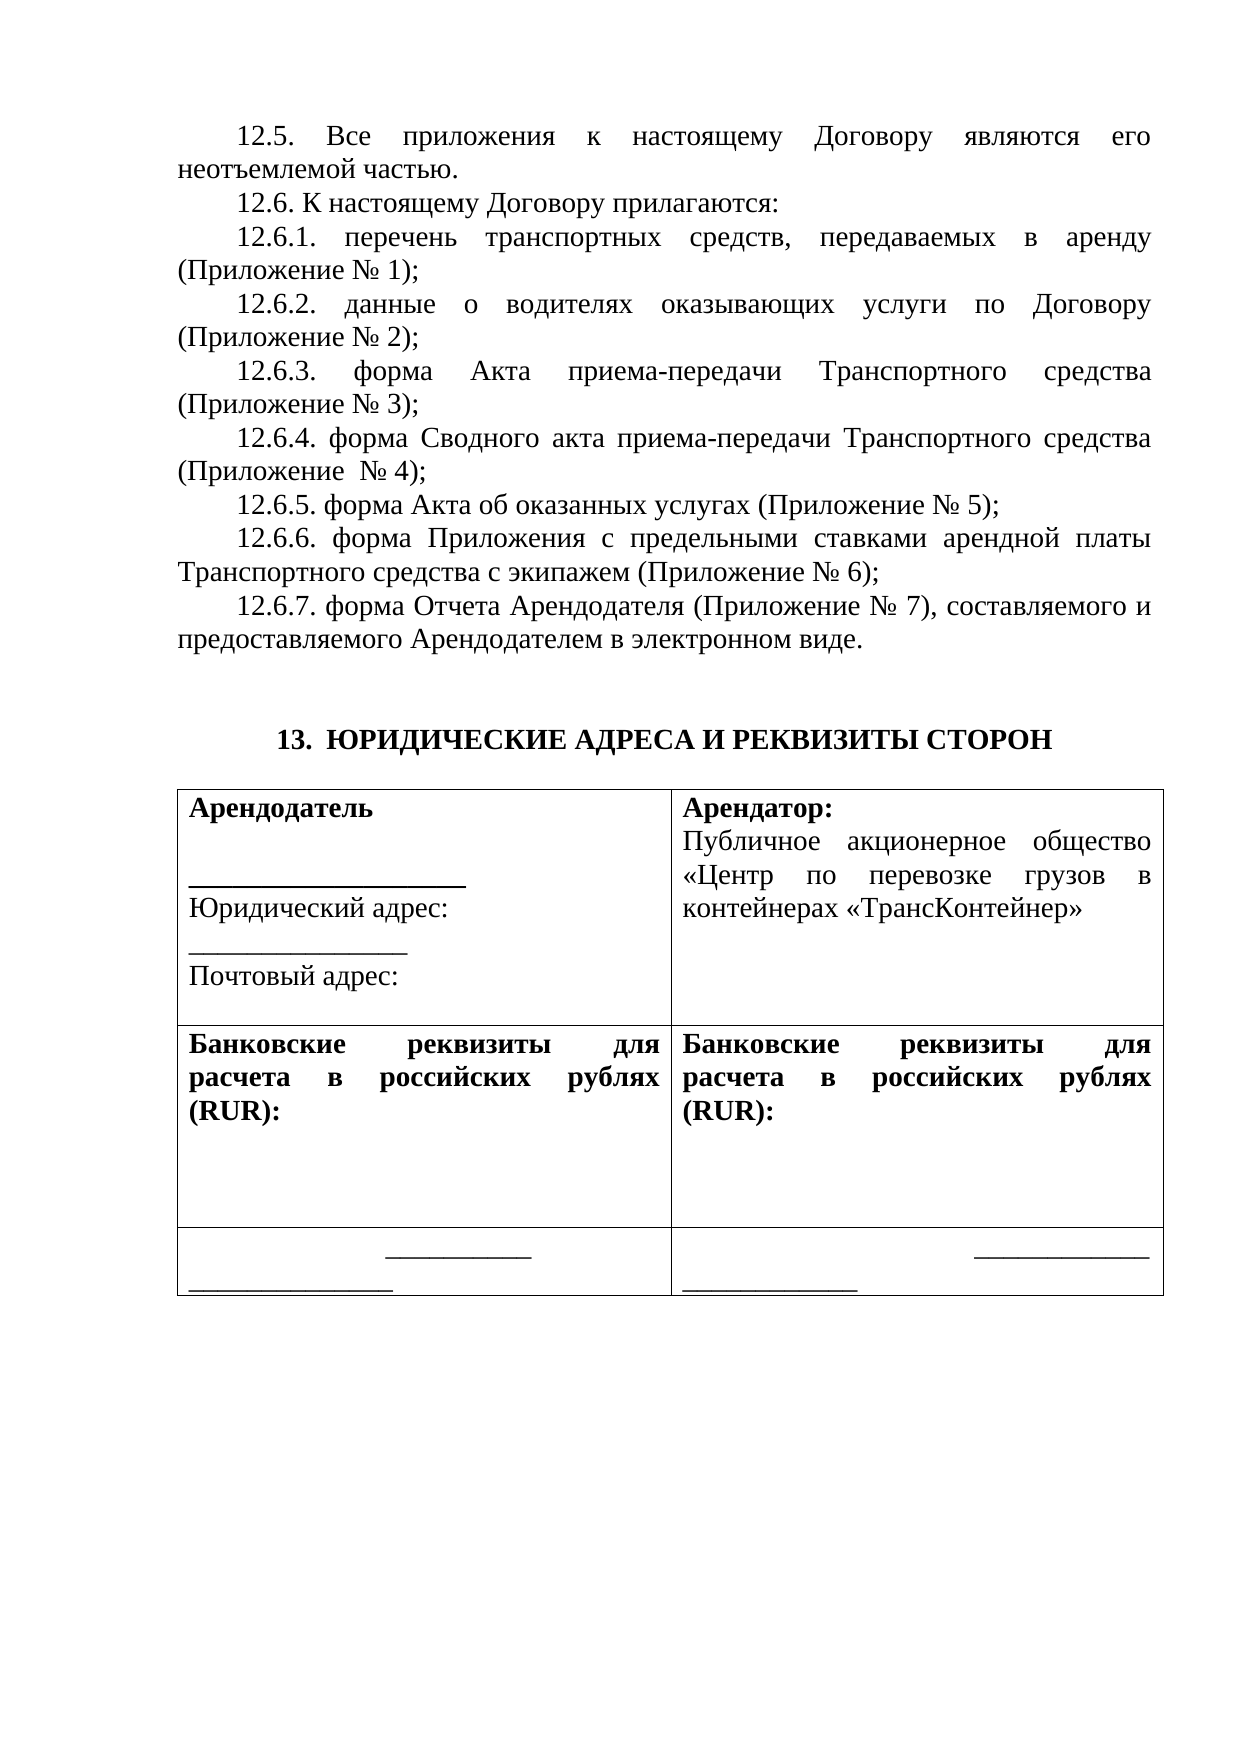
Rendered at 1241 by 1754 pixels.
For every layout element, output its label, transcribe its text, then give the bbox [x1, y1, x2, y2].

text 12.6.4. форма Сводного акта приема-передачи Транспортного средства (Приложение № 4); [177, 420, 1152, 487]
table_header Арендодатель ___________________ Юридический адрес: _______________ Почтовый адрес: [178, 790, 671, 1025]
text 12.6.6. форма Приложения с предельными ставками арендной платы Транспортного средства с экипажем (Приложение № 6); [177, 521, 1152, 588]
text 12.6.5. форма Акта об оказанных услугах (Приложение № 5); [177, 487, 1152, 521]
text 12.5. Все приложения к настоящему Договору являются его неотъемлемой частью. [177, 118, 1152, 185]
text 12.6. К настоящему Договору прилагаются: [177, 185, 1152, 219]
table_cell Банковские реквизиты для расчета в российских рублях (RUR): [672, 1026, 1163, 1227]
text 12.6.2. данные о водителях оказывающих услуги по Договору (Приложение № 2); [177, 286, 1152, 353]
text 12.6.3. форма Акта приема-передачи Транспортного средства (Приложение № 3); [177, 353, 1152, 420]
table_cell __________ ______________ [178, 1228, 671, 1295]
table_header Арендатор: Публичное акционерное общество «Центр по перевозке грузов в контейнерах «ТрансКонтейнер» [672, 790, 1163, 1025]
table_cell ____________ ____________ [672, 1228, 1163, 1295]
table_cell Банковские реквизиты для расчета в российских рублях (RUR): [178, 1026, 671, 1227]
text 12.6.1. перечень транспортных средств, передаваемых в аренду (Приложение № 1); [177, 219, 1152, 286]
text 12.6.7. форма Отчета Арендодателя (Приложение № 7), составляемого и предоставляемого Арендодателем в электронном виде. [177, 588, 1152, 655]
list ЮРИДИЧЕСКИЕ АДРЕСА И РЕКВИЗИТЫ СТОРОН [177, 722, 1152, 755]
